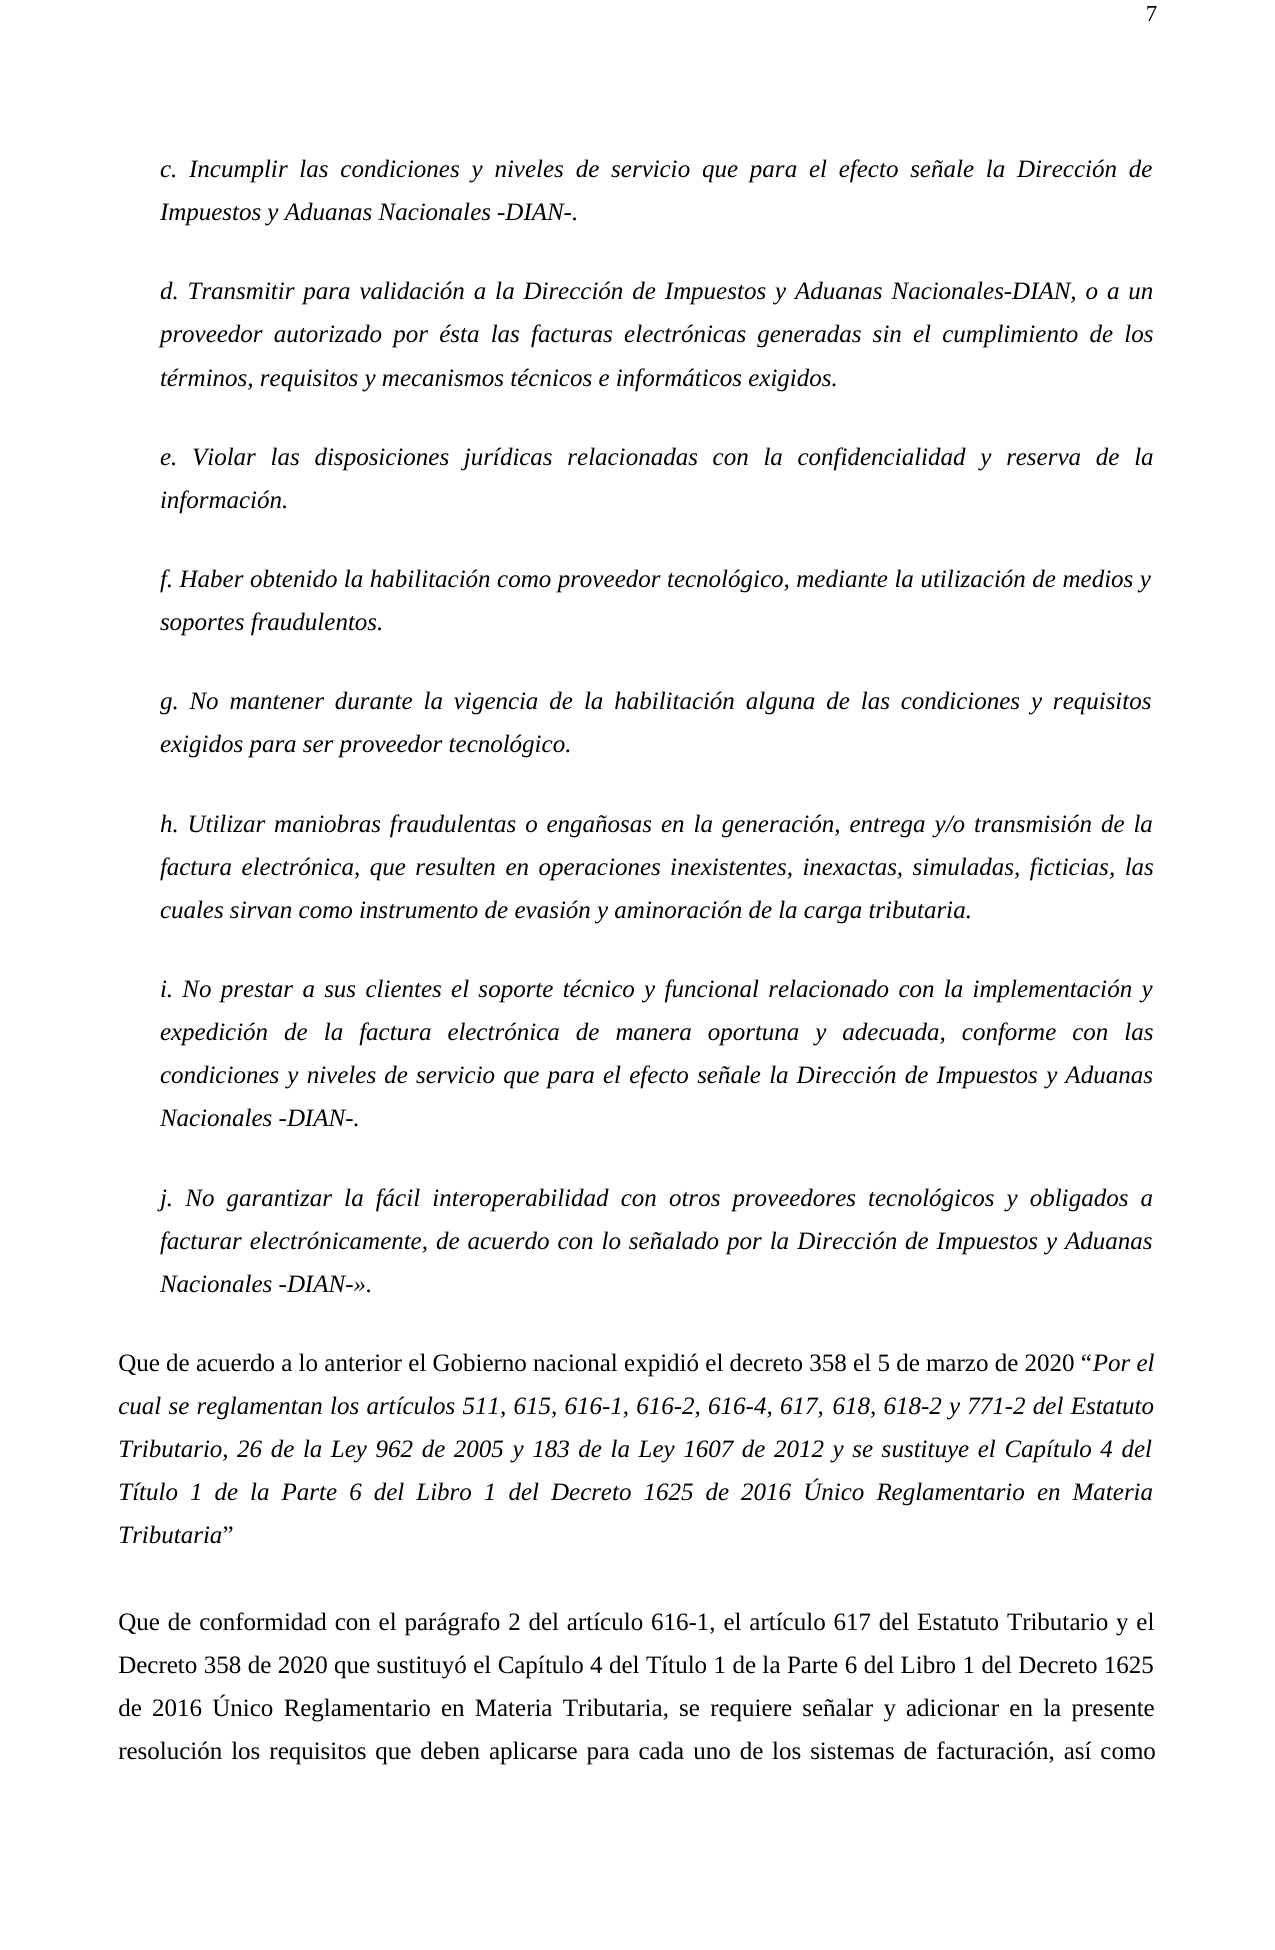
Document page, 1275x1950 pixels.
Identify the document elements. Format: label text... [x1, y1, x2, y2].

text f. Haber obtenido la habilitación como proveedor tecnológico, mediante la utilización de medios y soportes fraudulentos. [160, 564, 1155, 636]
text i. No prestar a sus clientes el soporte técnico y funcional relacionado con la implementación y expedición de la factura electrónica de manera oportuna y adecuada, conforme con las condiciones y niveles de servicio que para el efecto señale la Dirección de Impuestos y Aduanas Nacionales -DIAN-. [160, 974, 1157, 1132]
text j. No garantizar la fácil interoperabilidad con otros proveedores tecnológicos y obligados a facturar electrónicamente, de acuerdo con lo señalado por la Dirección de Impuestos y Aduanas Nacionales -DIAN-». [160, 1183, 1157, 1298]
text g. No mantener durante la vigencia de la habilitación alguna de las condiciones y requisitos exigidos para ser proveedor tecnológico. [160, 686, 1155, 758]
text e. Violar las disposiciones jurídicas relacionadas con la confidencialidad y reserva de la información. [160, 442, 1157, 514]
text d. Transmitir para validación a la Dirección de Impuestos y Aduanas Nacionales-DIAN, o a un proveedor autorizado por ésta las facturas electrónicas generadas sin el cumplimiento de los términos, requisitos y mecanismos técnicos e informáticos exigidos. [160, 276, 1157, 391]
text c. Incumplir las condiciones y niveles de servicio que para el efecto señale la Dirección de Impuestos y Aduanas Nacionales -DIAN-. [160, 154, 1157, 226]
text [118, 1607, 1157, 1765]
text h. Utilizar maniobras fraudulentas o engañosas en la generación, entrega y/o transmisión de la factura electrónica, que resulten en operaciones inexistentes, inexactas, simuladas, ficticias, las cuales sirvan como instrumento de evasión y aminoración de la carga tributaria. [160, 809, 1157, 924]
text Que de acuerdo a lo anterior el Gobierno nacional expidió el decreto 358 el 5 de marzo de 2020 “Por el cual se reglamentan los artículos 511, 615, 616-1, 616-2, 616-4, 617, 618, 618-2 y 771-2 del Estatuto Tributario, 26 de la Ley 962 de 2005 y 183 de la Ley 1607 de 2012 y se sustituye el Capítulo 4 del Título 1 de la Parte 6 del Libro 1 del Decreto 1625 de 2016 Único Reglamentario en Materia Tributaria” [118, 1348, 1157, 1549]
